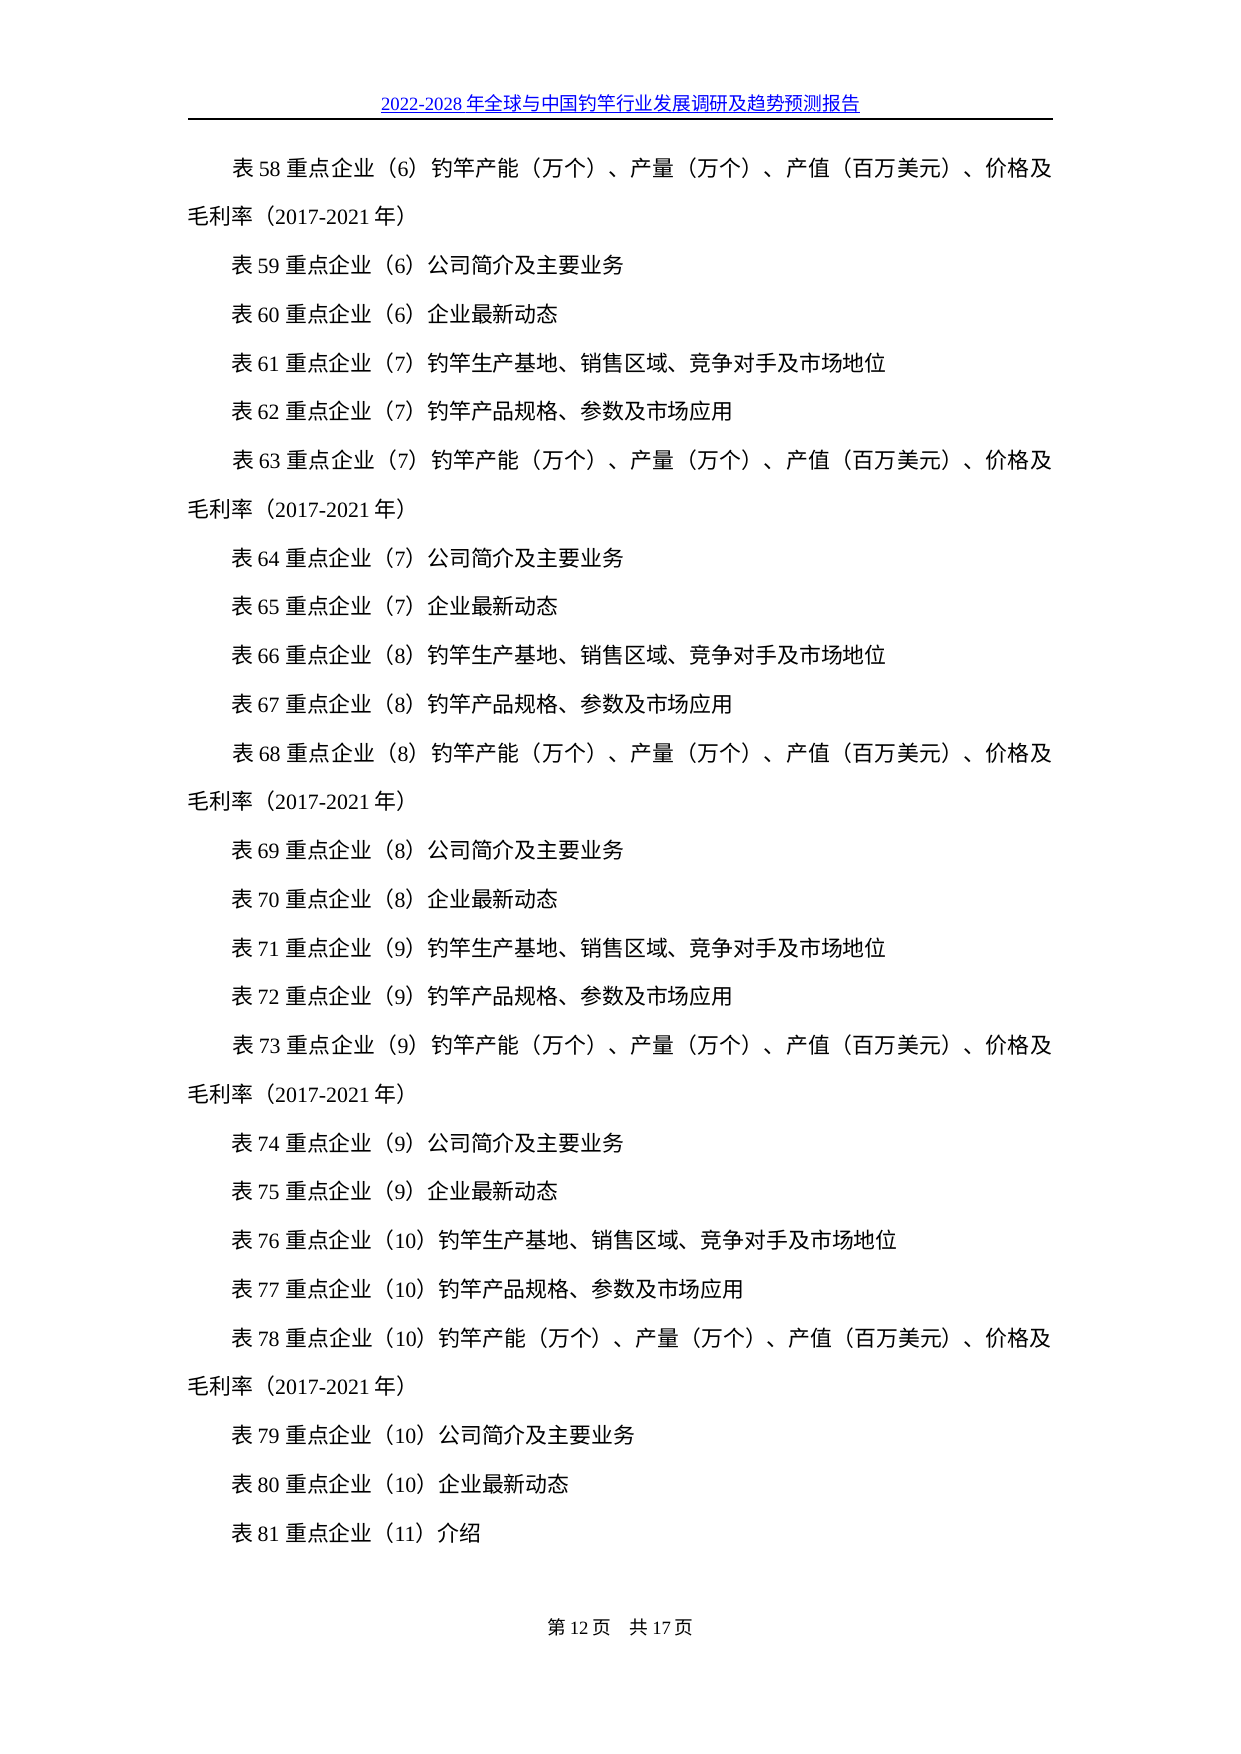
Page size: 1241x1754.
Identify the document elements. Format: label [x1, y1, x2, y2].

text [187, 150, 1053, 1548]
